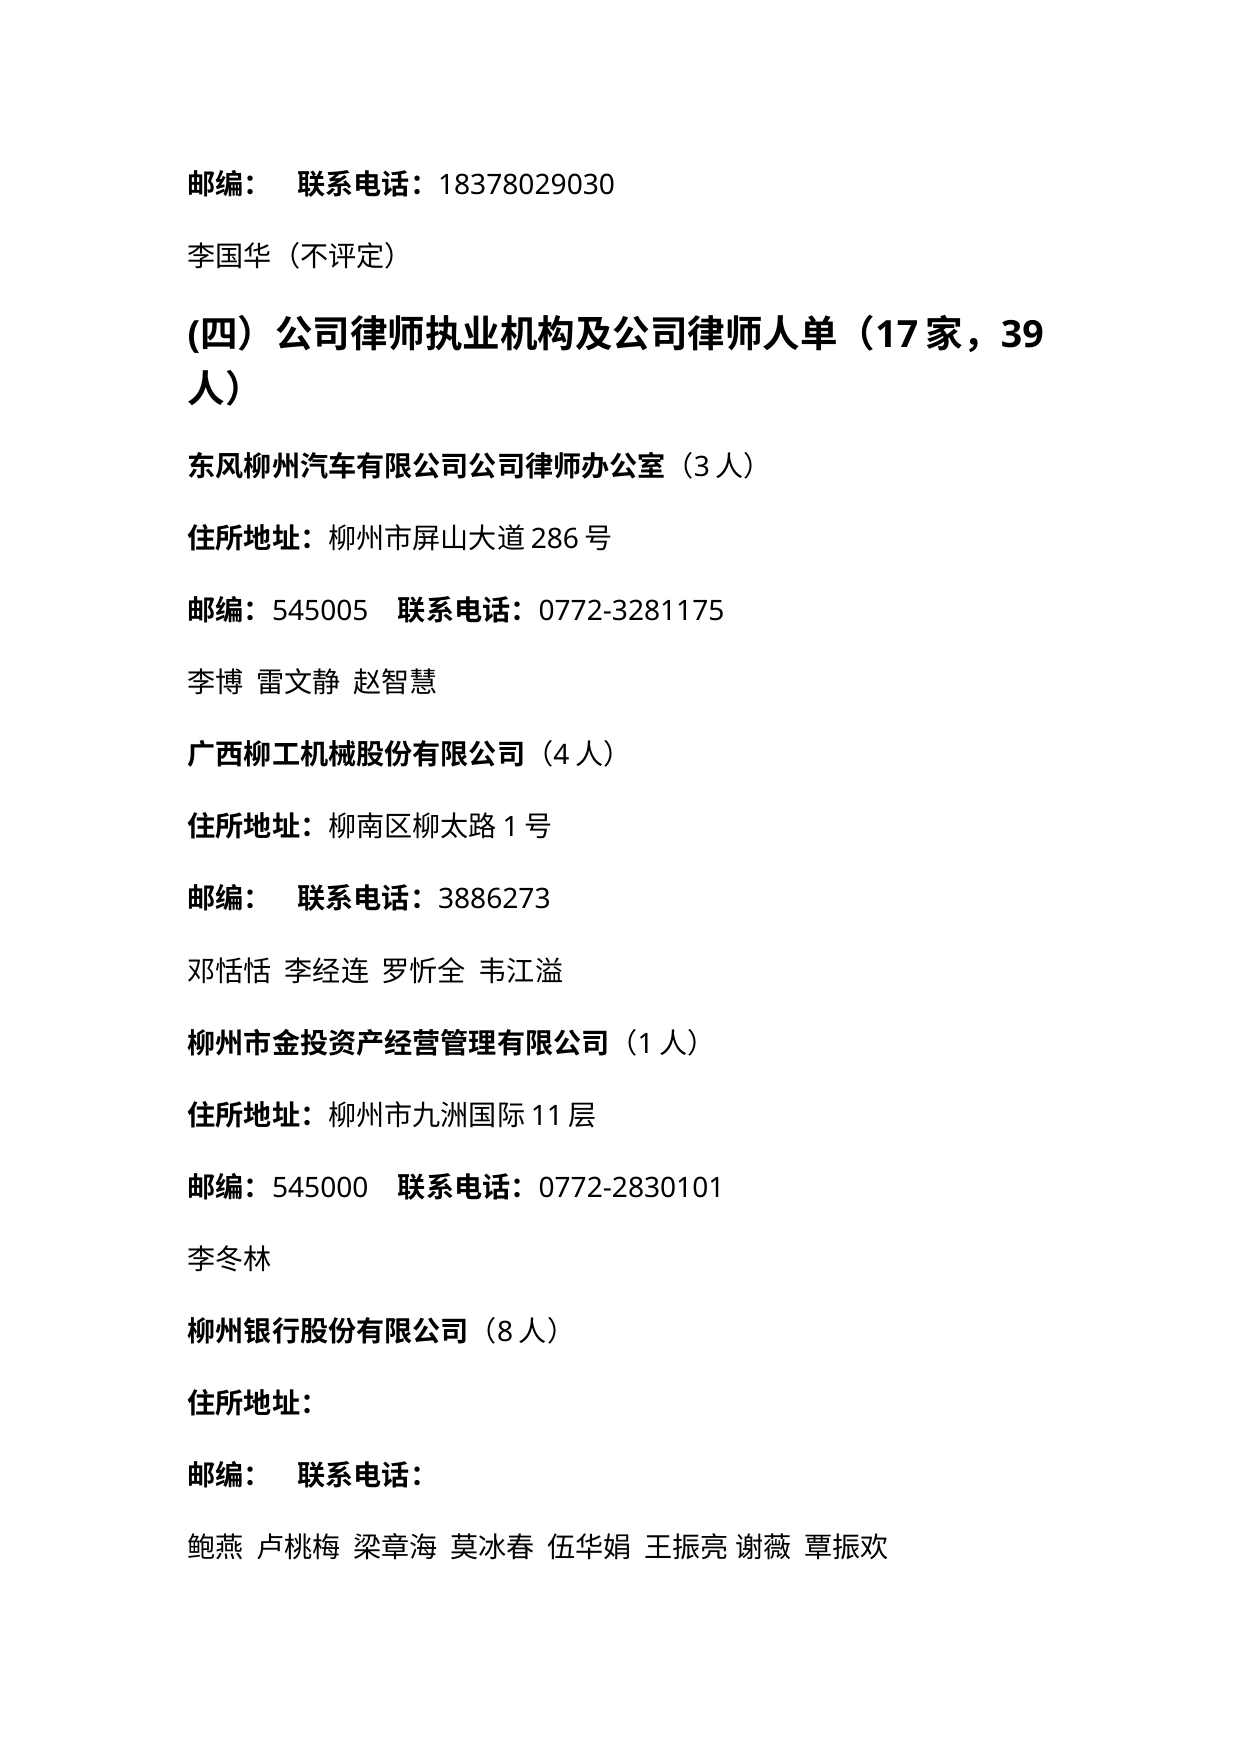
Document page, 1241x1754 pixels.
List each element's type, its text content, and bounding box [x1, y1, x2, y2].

text 柳州银行股份有限公司（8人） [187, 1309, 1053, 1349]
list 邓恬恬 李经连 罗忻全 韦江溢 [187, 948, 1053, 989]
text 邮编： 联系电话： [187, 1453, 1053, 1493]
text 邮编： 联系电话：18378029030 [187, 162, 1053, 203]
text 住所地址：柳州市九洲国际11层 [187, 1092, 1053, 1133]
list 李博 雷文静 赵智慧 [187, 660, 1053, 701]
text 柳州市金投资产经营管理有限公司（1人） [187, 1020, 1053, 1061]
list 李冬林 [187, 1237, 1053, 1277]
text 广西柳工机械股份有限公司（4人） [187, 732, 1053, 773]
list 鲍燕 卢桃梅 梁章海 莫冰春 伍华娟 王振亮 谢薇 覃振欢 [187, 1525, 1053, 1565]
text 住所地址：柳南区柳太路1号 [187, 804, 1053, 845]
text 东风柳州汽车有限公司公司律师办公室（3人） [187, 444, 1053, 485]
text 邮编：545005 联系电话：0772-3281175 [187, 588, 1053, 629]
text 邮编： 联系电话：3886273 [187, 876, 1053, 917]
subtitle (四）公司律师执业机构及公司律师人单（17家，39人） [187, 304, 1053, 413]
text 邮编：545000 联系电话：0772-2830101 [187, 1164, 1053, 1205]
list 李国华（不评定） [187, 234, 1053, 275]
text 住所地址：柳州市屏山大道286号 [187, 516, 1053, 557]
text 住所地址： [187, 1381, 1053, 1421]
